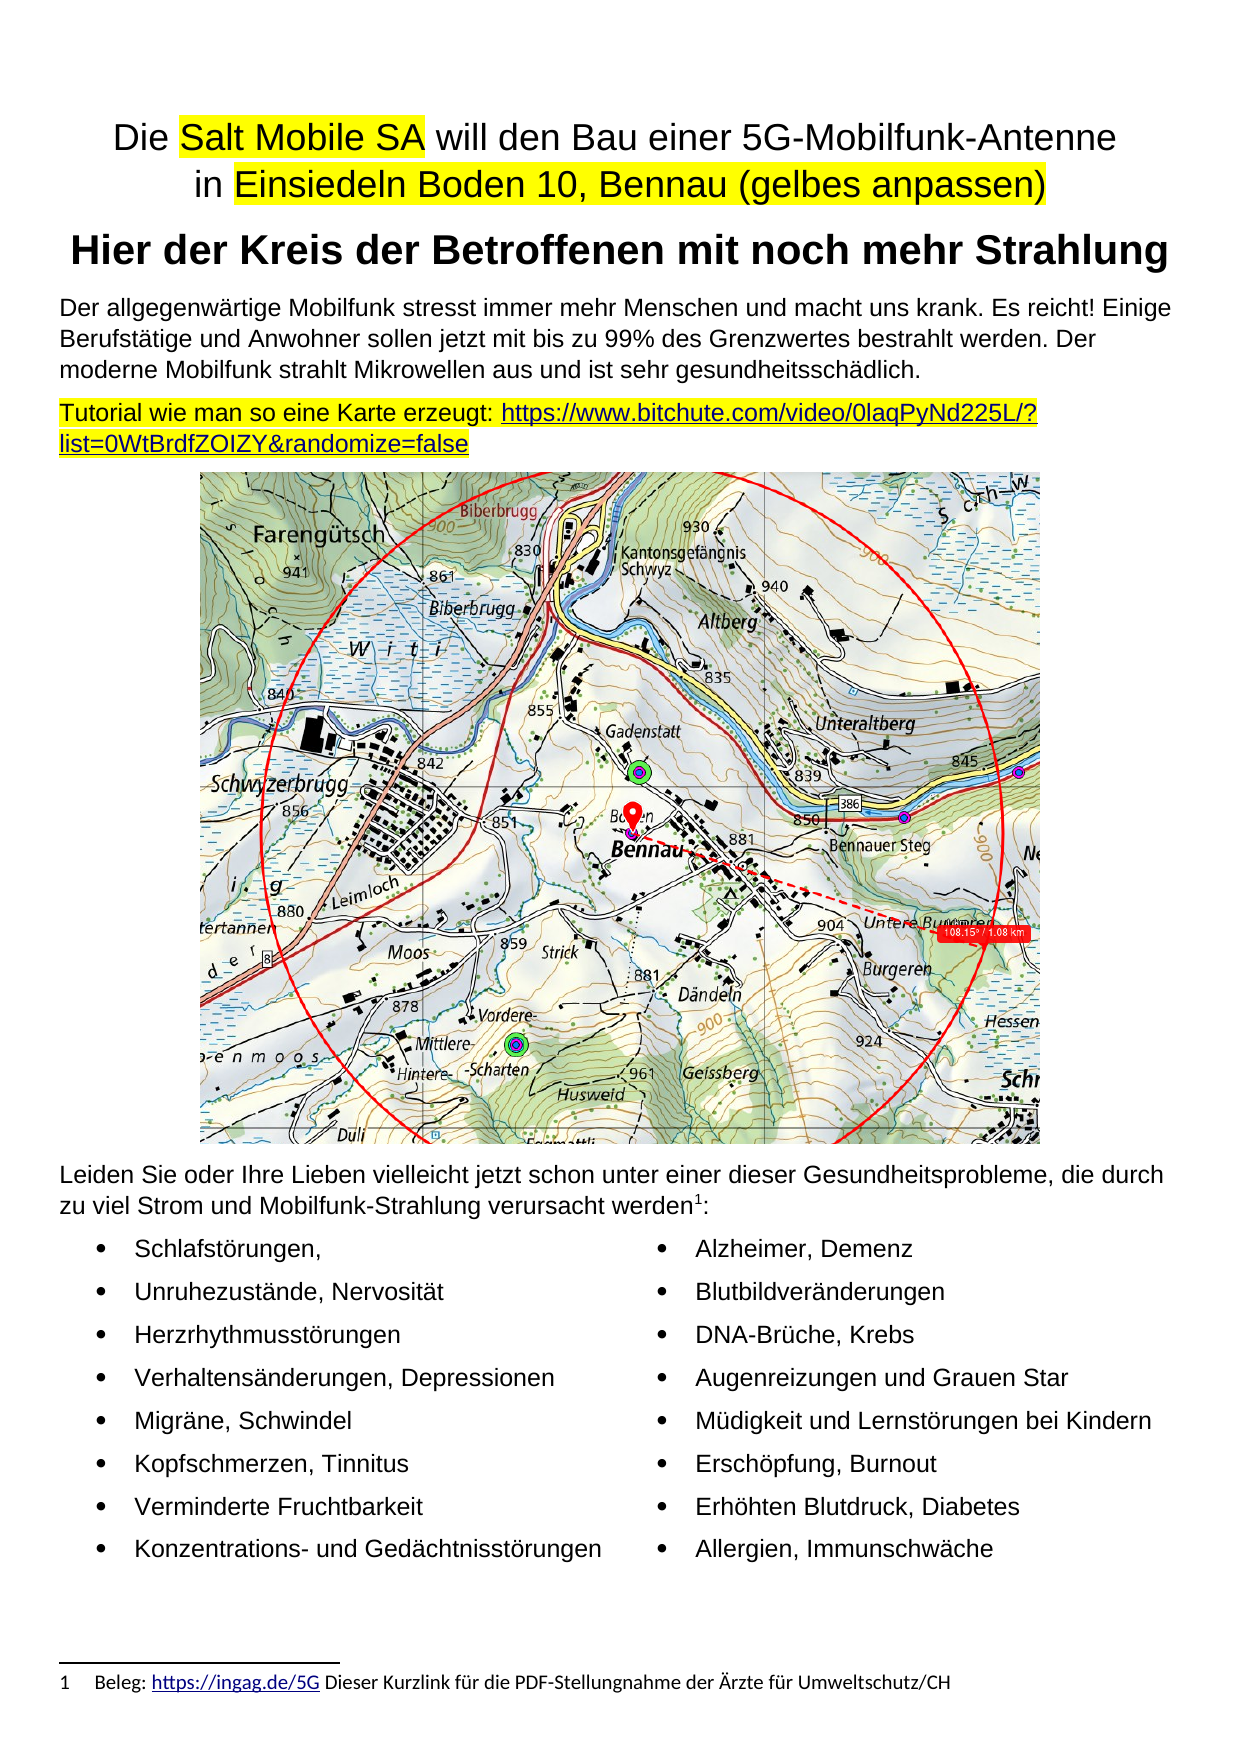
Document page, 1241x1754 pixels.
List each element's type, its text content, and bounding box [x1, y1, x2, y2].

list Migräne, Schwindel [97, 1406, 620, 1434]
list Konzentrations- und Gedächtnisstörungen [97, 1534, 620, 1563]
picture [200, 472, 1040, 1144]
list Verhaltensänderungen, Depressionen [97, 1363, 620, 1392]
list Augenreizungen und Grauen Star [658, 1363, 1181, 1392]
text Die Salt Mobile SA will den Bau einer 5G-Mobilfunk-Antenne in Einsiedeln Boden 10, Bennau (gelbes anpassen) [59, 115, 1181, 205]
list Kopfschmerzen, Tinnitus [97, 1449, 620, 1477]
list Blutbildveränderungen [658, 1277, 1181, 1306]
list Alzheimer, Demenz [658, 1234, 1181, 1263]
list Schlafstörungen, [97, 1234, 620, 1263]
list Erschöpfung, Burnout [658, 1449, 1181, 1477]
text Tutorial wie man so eine Karte erzeugt: https://www.bitchute.com/video/0laqPyNd225L/?list=0WtBrdfZOIZY&randomize=false [59, 398, 1181, 458]
list Erhöhten Blutdruck, Diabetes [658, 1492, 1181, 1520]
list Müdigkeit und Lernstörungen bei Kindern [658, 1406, 1181, 1434]
list DNA-Brüche, Krebs [658, 1320, 1181, 1349]
list Allergien, Immunschwäche [658, 1534, 1181, 1563]
list Herzrhythmusstörungen [97, 1320, 620, 1349]
text Hier der Kreis der Betroffenen mit noch mehr Strahlung [59, 225, 1181, 273]
text Der allgegenwärtige Mobilfunk stresst immer mehr Menschen und macht uns krank. Es reicht! Einige Berufstätige und Anwohner sollen jetzt mit bis zu 99% des Grenzwertes bestrahlt werden. Der moderne Mobilfunk strahlt Mikrowellen aus und ist sehr gesundheitsschädlich. [59, 293, 1181, 384]
list Unruhezustände, Nervosität [97, 1277, 620, 1306]
list Verminderte Fruchtbarkeit [97, 1492, 620, 1520]
